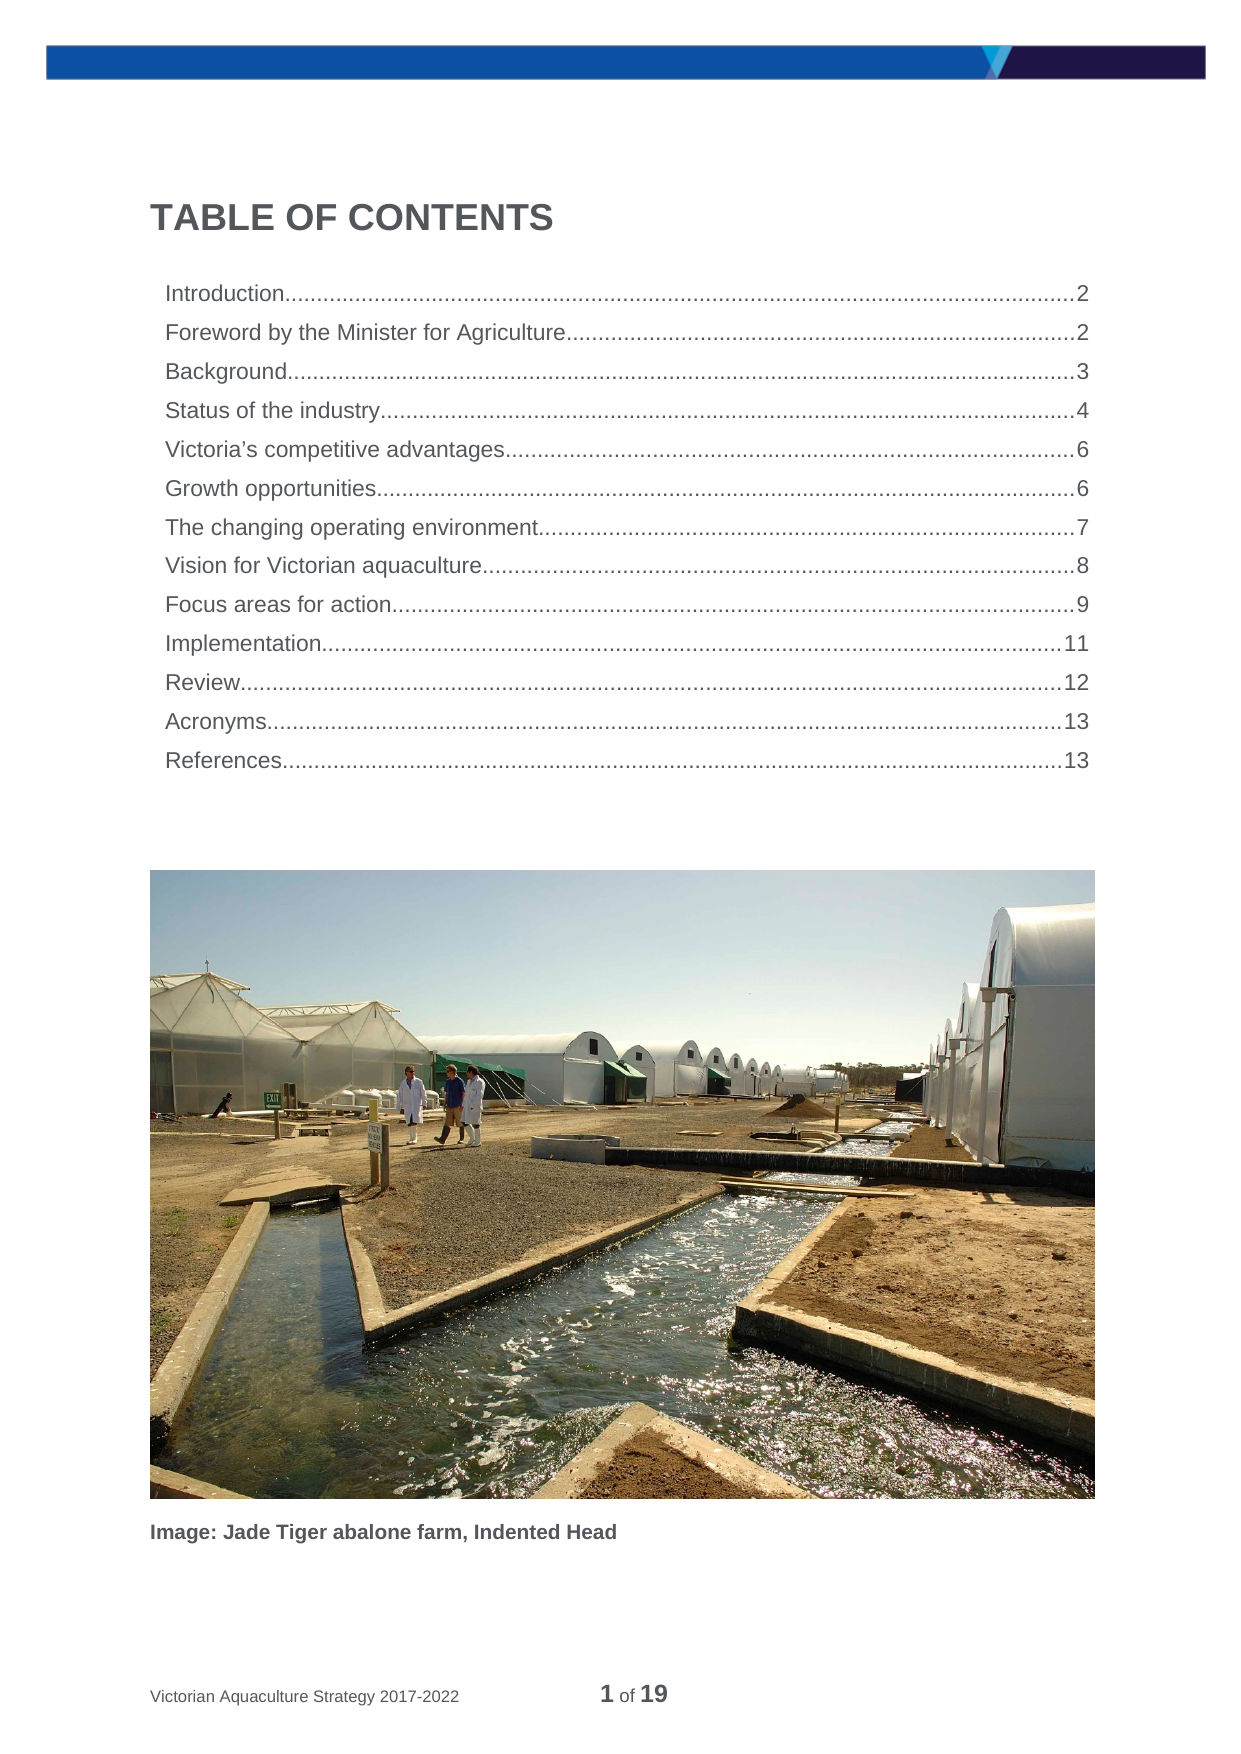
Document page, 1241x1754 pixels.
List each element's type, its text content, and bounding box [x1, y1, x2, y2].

text The changing operating environment 7 [165, 513, 1090, 540]
text Acronyms 13 [165, 708, 1090, 734]
picture [5, 4, 1241, 123]
picture [150, 870, 1095, 1499]
text Review 12 [165, 669, 1090, 695]
text Implementation 11 [165, 630, 1090, 656]
text Victoria’s competitive advantages 6 [165, 436, 1090, 462]
subtitle Table of contents [150, 196, 1090, 239]
text Status of the industry 4 [165, 397, 1090, 423]
text Growth opportunities 6 [165, 475, 1090, 501]
text References 13 [165, 747, 1090, 773]
text Foreword by the Minister for Agriculture 2 [165, 319, 1090, 346]
text Vision for Victorian aquaculture 8 [165, 552, 1090, 579]
text Image: Jade Tiger abalone farm, Indented Head [150, 1519, 1090, 1543]
text Background 3 [165, 358, 1090, 384]
text Focus areas for action 9 [165, 591, 1090, 618]
text Introduction 2 [165, 280, 1090, 307]
